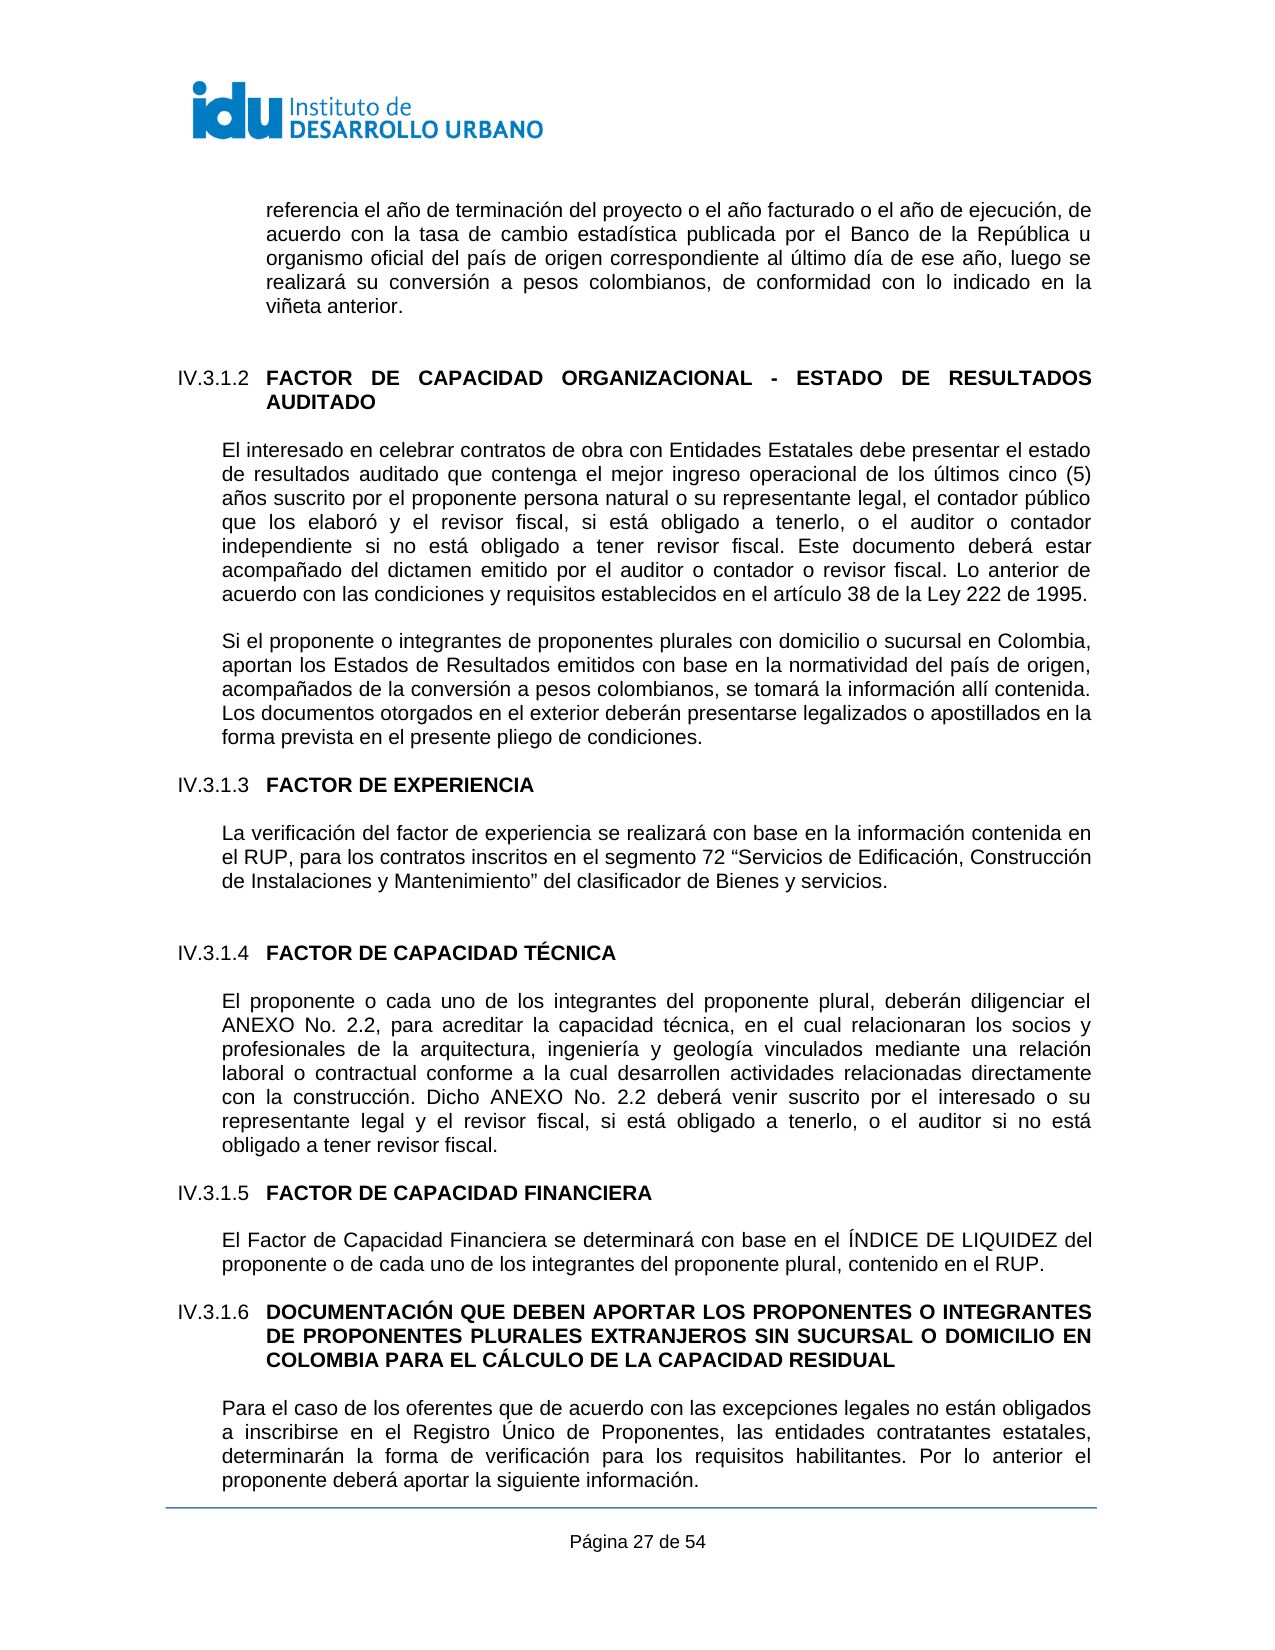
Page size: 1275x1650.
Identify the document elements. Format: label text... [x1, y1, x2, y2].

text El Factor de Capacidad Financiera se determinará con base en el ÍNDICE DE LIQUIDEZ del proponente o de cada uno de los integrantes del proponente plural, contenido en el RUP. [222, 1228, 1092, 1276]
text Si el proponente o integrantes de proponentes plurales con domicilio o sucursal en Colombia, aportan los Estados de Resultados emitidos con base en la normatividad del país de origen, acompañados de la conversión a pesos colombianos, se tomará la información allí contenida. Los documentos otorgados en el exterior deberán presentarse legalizados o apostillados en la forma prevista en el presente pliego de condiciones. [222, 629, 1092, 749]
text Para el caso de los oferentes que de acuerdo con las excepciones legales no están obligados a inscribirse en el Registro Único de Proponentes, las entidades contratantes estatales, determinarán la forma de verificación para los requisitos habilitantes. Por lo anterior el proponente deberá aportar la siguiente información. [222, 1396, 1092, 1492]
picture [177, 73, 557, 151]
subtitle FACTOR DE CAPACIDAD ORGANIZACIONAL - ESTADO DE RESULTADOS AUDITADO [177, 366, 1092, 414]
text La verificación del factor de experiencia se realizará con base en la información contenida en el RUP, para los contratos inscritos en el segmento 72 “Servicios de Edificación, Construcción de Instalaciones y Mantenimiento” del clasificador de Bienes y servicios. [222, 821, 1092, 893]
subtitle FACTOR DE CAPACIDAD TÉCNICA [177, 941, 1092, 965]
subtitle FACTOR DE EXPERIENCIA [177, 773, 1092, 797]
subtitle FACTOR DE CAPACIDAD FINANCIERA [177, 1180, 1092, 1204]
subtitle DOCUMENTACIÓN QUE DEBEN APORTAR LOS PROPONENTES O INTEGRANTES DE PROPONENTES PLURALES EXTRANJEROS SIN SUCURSAL O DOMICILIO EN COLOMBIA PARA EL CÁLCULO DE LA CAPACIDAD RESIDUAL [177, 1300, 1092, 1372]
text El proponente o cada uno de los integrantes del proponente plural, deberán diligenciar el ANEXO No. 2.2, para acreditar la capacidad técnica, en el cual relacionaran los socios y profesionales de la arquitectura, ingeniería y geología vinculados mediante una relación laboral o contractual conforme a la cual desarrollen actividades relacionadas directamente con la construcción. Dicho ANEXO No. 2.2 deberá venir suscrito por el interesado o su representante legal y el revisor fiscal, si está obligado a tenerlo, o el auditor si no está obligado a tener revisor fiscal. [222, 989, 1092, 1156]
text El interesado en celebrar contratos de obra con Entidades Estatales debe presentar el estado de resultados auditado que contenga el mejor ingreso operacional de los últimos cinco (5) años suscrito por el proponente persona natural o su representante legal, el contador público que los elaboró y el revisor fiscal, si está obligado a tenerlo, o el auditor o contador independiente si no está obligado a tener revisor fiscal. Este documento deberá estar acompañado del dictamen emitido por el auditor o contador o revisor fiscal. Lo anterior de acuerdo con las condiciones y requisitos establecidos en el artículo 38 de la Ley 222 de 1995. [222, 438, 1092, 605]
